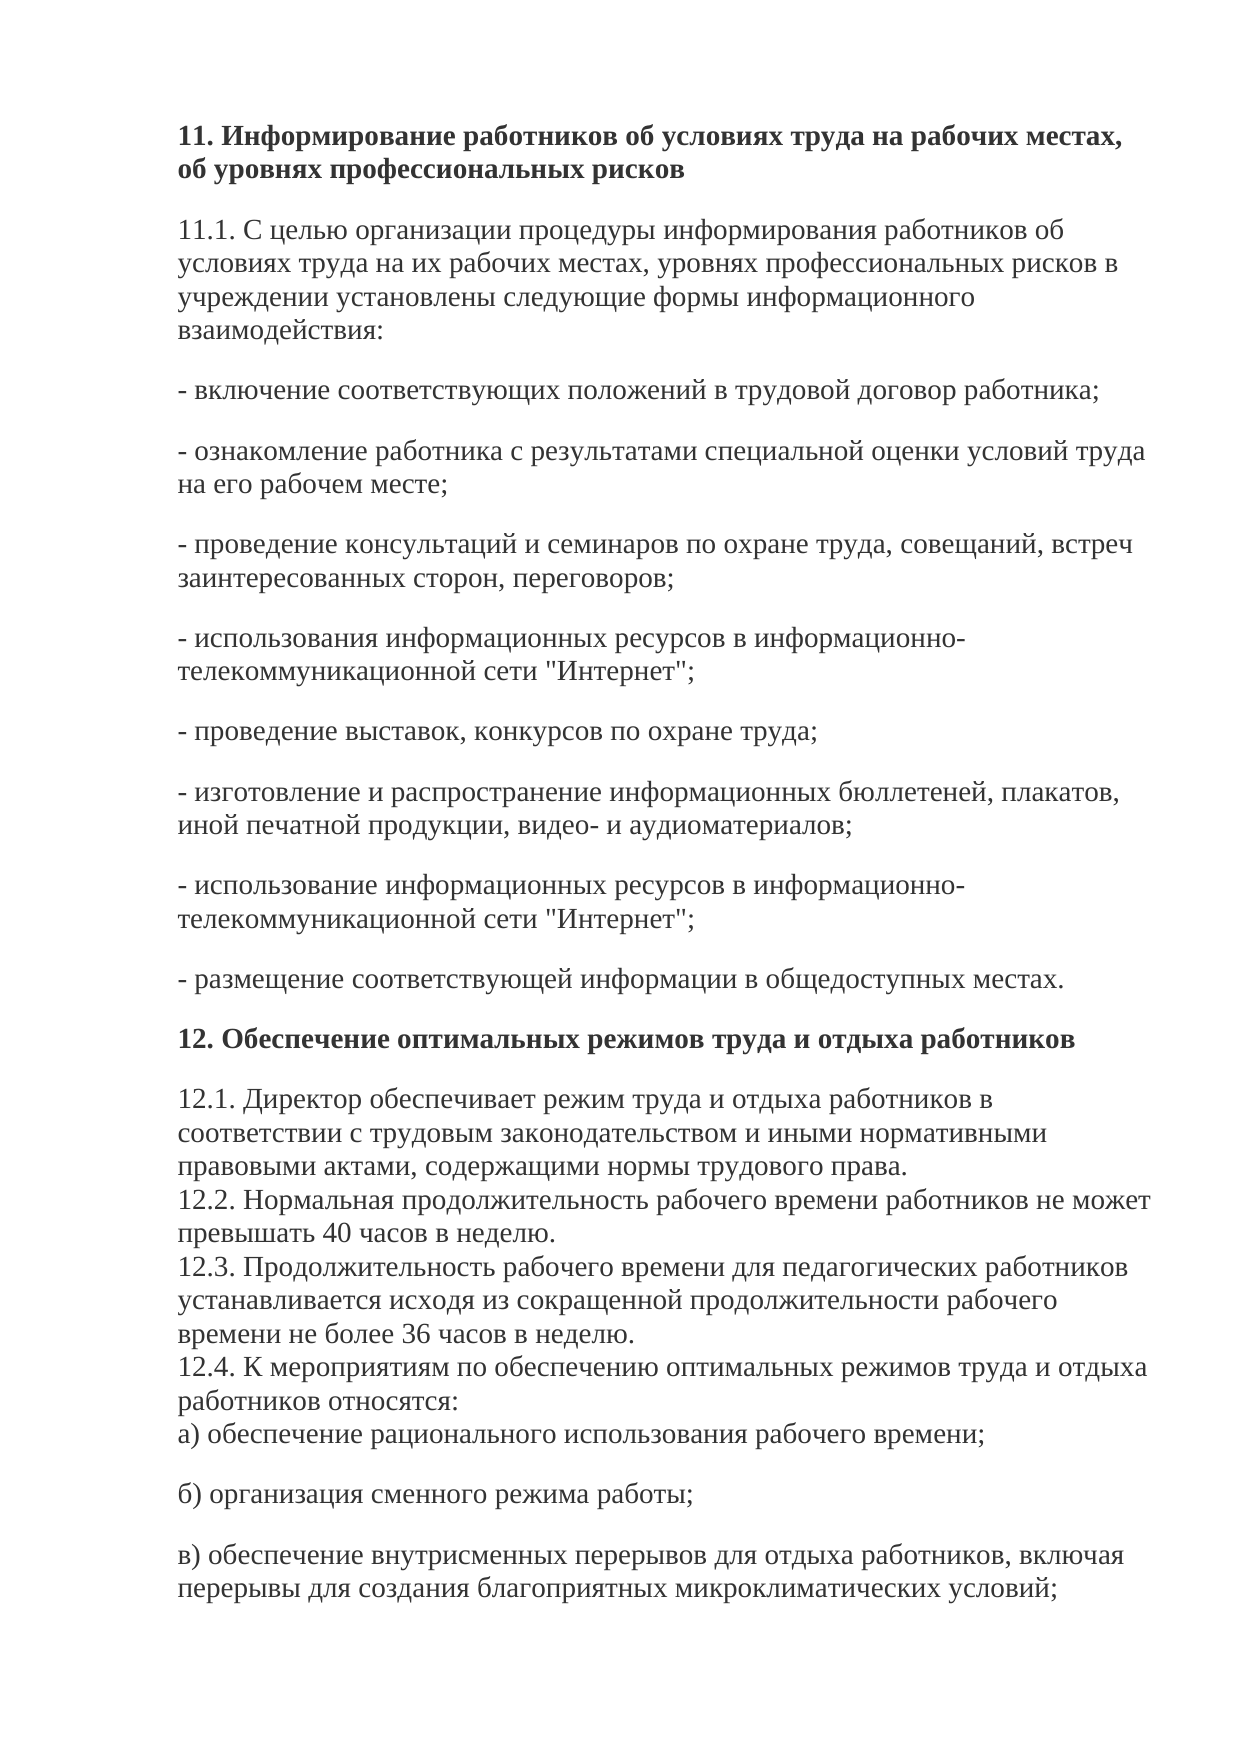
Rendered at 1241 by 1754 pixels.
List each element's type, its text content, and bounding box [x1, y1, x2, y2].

text 12.3. Продолжительность рабочего времени для педагогических работников устанавливается исходя из сокращенной продолжительности рабочего времени не более 36 часов в неделю. [177, 1249, 1152, 1349]
text б) организация сменного режима работы; [177, 1477, 1152, 1510]
text 12. Обеспечение оптимальных режимов труда и отдыха работников [177, 1021, 1152, 1054]
text - размещение соответствующей информации в общедоступных местах. [177, 961, 1152, 994]
text - ознакомление работника с результатами специальной оценки условий труда на его рабочем месте; [177, 433, 1152, 500]
text 11. Информирование работников об условиях труда на рабочих местах, об уровнях профессиональных рисков [177, 118, 1152, 185]
text - проведение консультаций и семинаров по охране труда, совещаний, встреч заинтересованных сторон, переговоров; [177, 526, 1152, 593]
text в) обеспечение внутрисменных перерывов для отдыха работников, включая перерывы для создания благоприятных микроклиматических условий; [177, 1537, 1152, 1604]
text - проведение выставок, конкурсов по охране труда; [177, 713, 1152, 747]
text 12.4. К мероприятиям по обеспечению оптимальных режимов труда и отдыха работников относятся: [177, 1349, 1152, 1417]
text - использование информационных ресурсов в информационно-телекоммуникационной сети "Интернет"; [177, 867, 1152, 934]
text 12.1. Директор обеспечивает режим труда и отдыха работников в соответствии с трудовым законодательством и иными нормативными правовыми актами, содержащими нормы трудового права. [177, 1081, 1152, 1182]
text - включение соответствующих положений в трудовой договор работника; [177, 372, 1152, 406]
text а) обеспечение рационального использования рабочего времени; [177, 1417, 1152, 1450]
text 12.2. Нормальная продолжительность рабочего времени работников не может превышать 40 часов в неделю. [177, 1182, 1152, 1249]
text 11.1. С целью организации процедуры информирования работников об условиях труда на их рабочих местах, уровнях профессиональных рисков в учреждении установлены следующие формы информационного взаимодействия: [177, 212, 1152, 346]
text - изготовление и распространение информационных бюллетеней, плакатов, иной печатной продукции, видео- и аудиоматериалов; [177, 774, 1152, 841]
text - использования информационных ресурсов в информационно-телекоммуникационной сети "Интернет"; [177, 620, 1152, 687]
